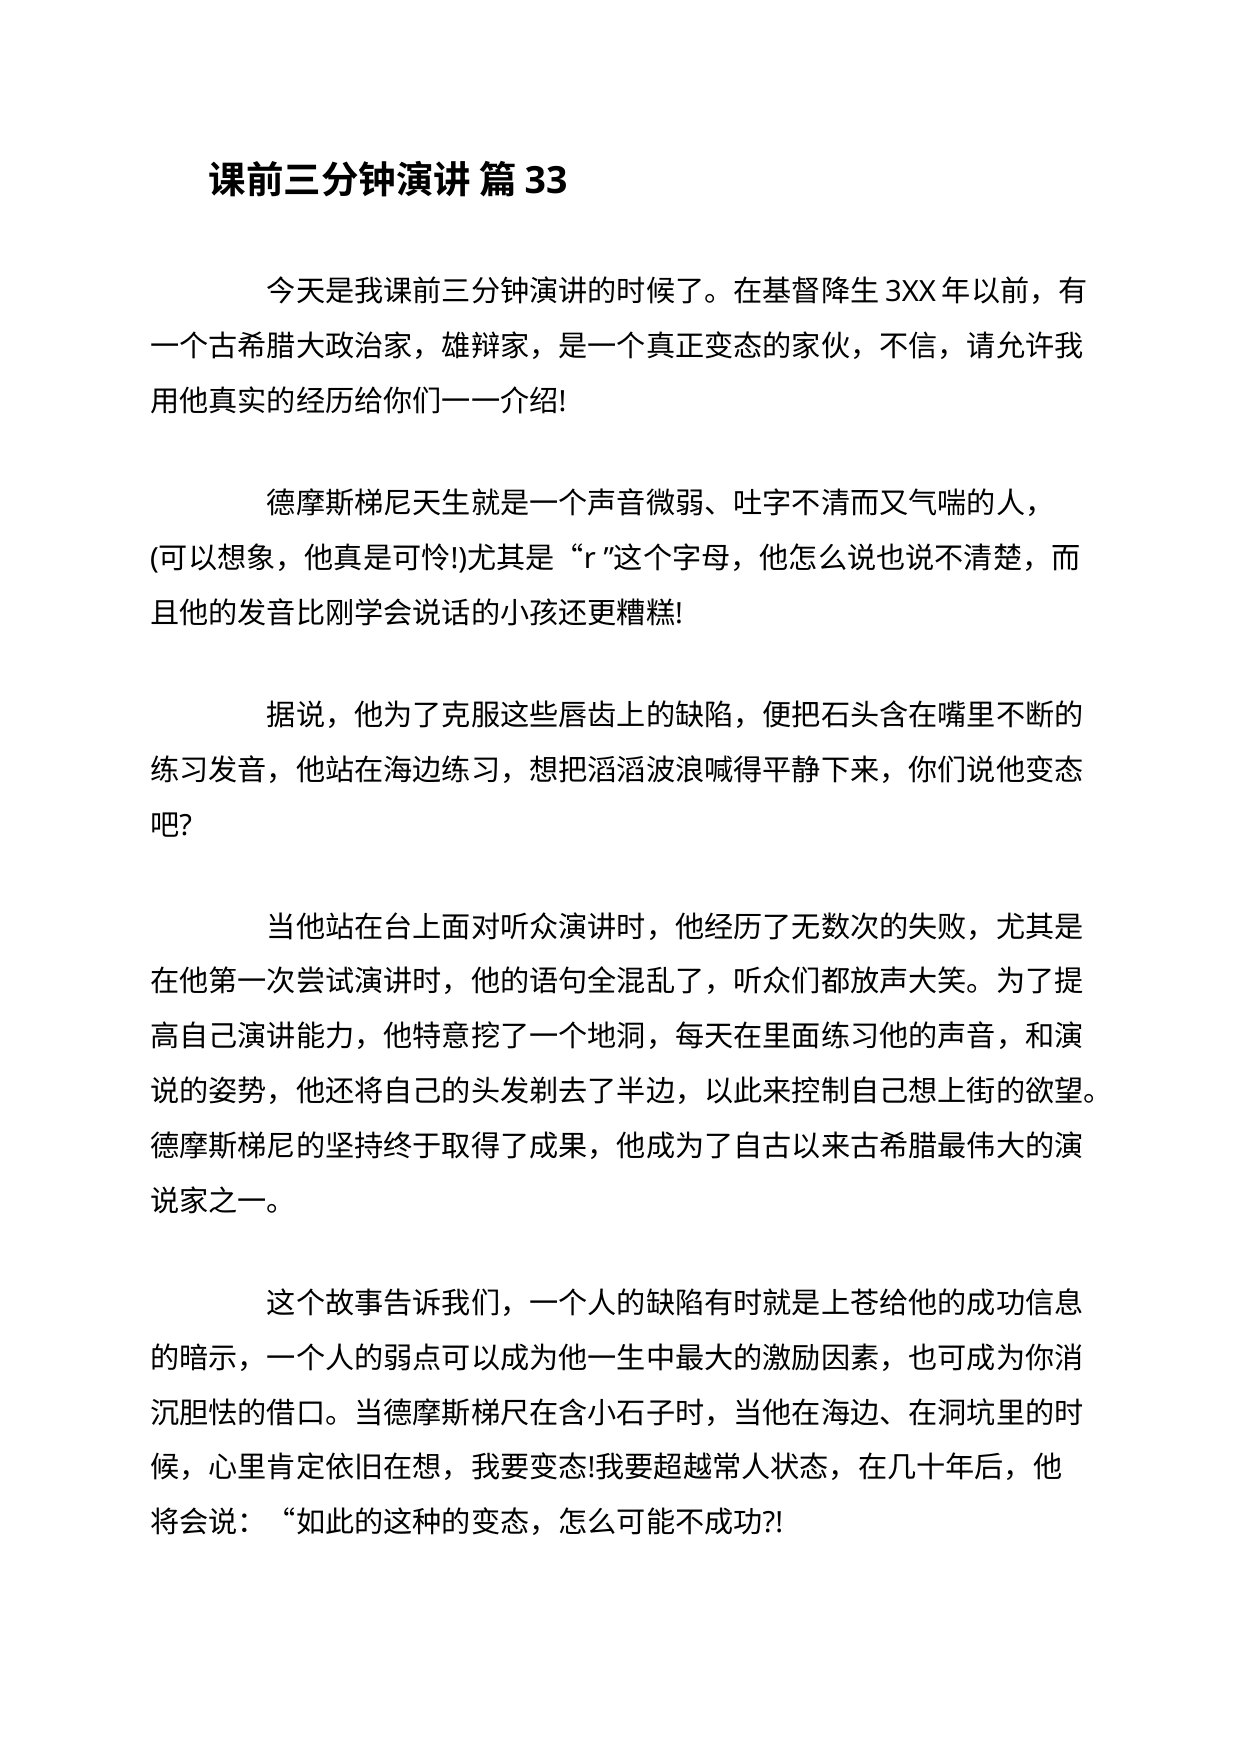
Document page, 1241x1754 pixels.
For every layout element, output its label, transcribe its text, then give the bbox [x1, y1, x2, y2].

text 据说，他为了克服这些唇齿上的缺陷，便把石头含在嘴里不断的练习发音，他站在海边练习，想把滔滔波浪喊得平静下来，你们说他变态吧? [150, 691, 1090, 843]
text 课前三分钟演讲 篇33 [150, 150, 1090, 204]
text 今天是我课前三分钟演讲的时候了。在基督降生3XX年以前，有一个古希腊大政治家，雄辩家，是一个真正变态的家伙，不信，请允许我用他真实的经历给你们一一介绍! [150, 268, 1090, 420]
text 德摩斯梯尼天生就是一个声音微弱、吐字不清而又气喘的人，(可以想象，他真是可怜!)尤其是“r ”这个字母，他怎么说也说不清楚，而且他的发音比刚学会说话的小孩还更糟糕! [150, 479, 1090, 632]
text 这个故事告诉我们，一个人的缺陷有时就是上苍给他的成功信息的暗示，一个人的弱点可以成为他一生中最大的激励因素，也可成为你消沉胆怯的借口。当德摩斯梯尺在含小石子时，当他在海边、在洞坑里的时候，心里肯定依旧在想，我要变态!我要超越常人状态，在几十年后，他将会说：“如此的这种的变态，怎么可能不成功?! [150, 1279, 1090, 1541]
text 当他站在台上面对听众演讲时，他经历了无数次的失败，尤其是在他第一次尝试演讲时，他的语句全混乱了，听众们都放声大笑。为了提高自己演讲能力，他特意挖了一个地洞，每天在里面练习他的声音，和演说的姿势，他还将自己的头发剃去了半边，以此来控制自己想上街的欲望。德摩斯梯尼的坚持终于取得了成果，他成为了自古以来古希腊最伟大的演说家之一。 [150, 903, 1090, 1220]
